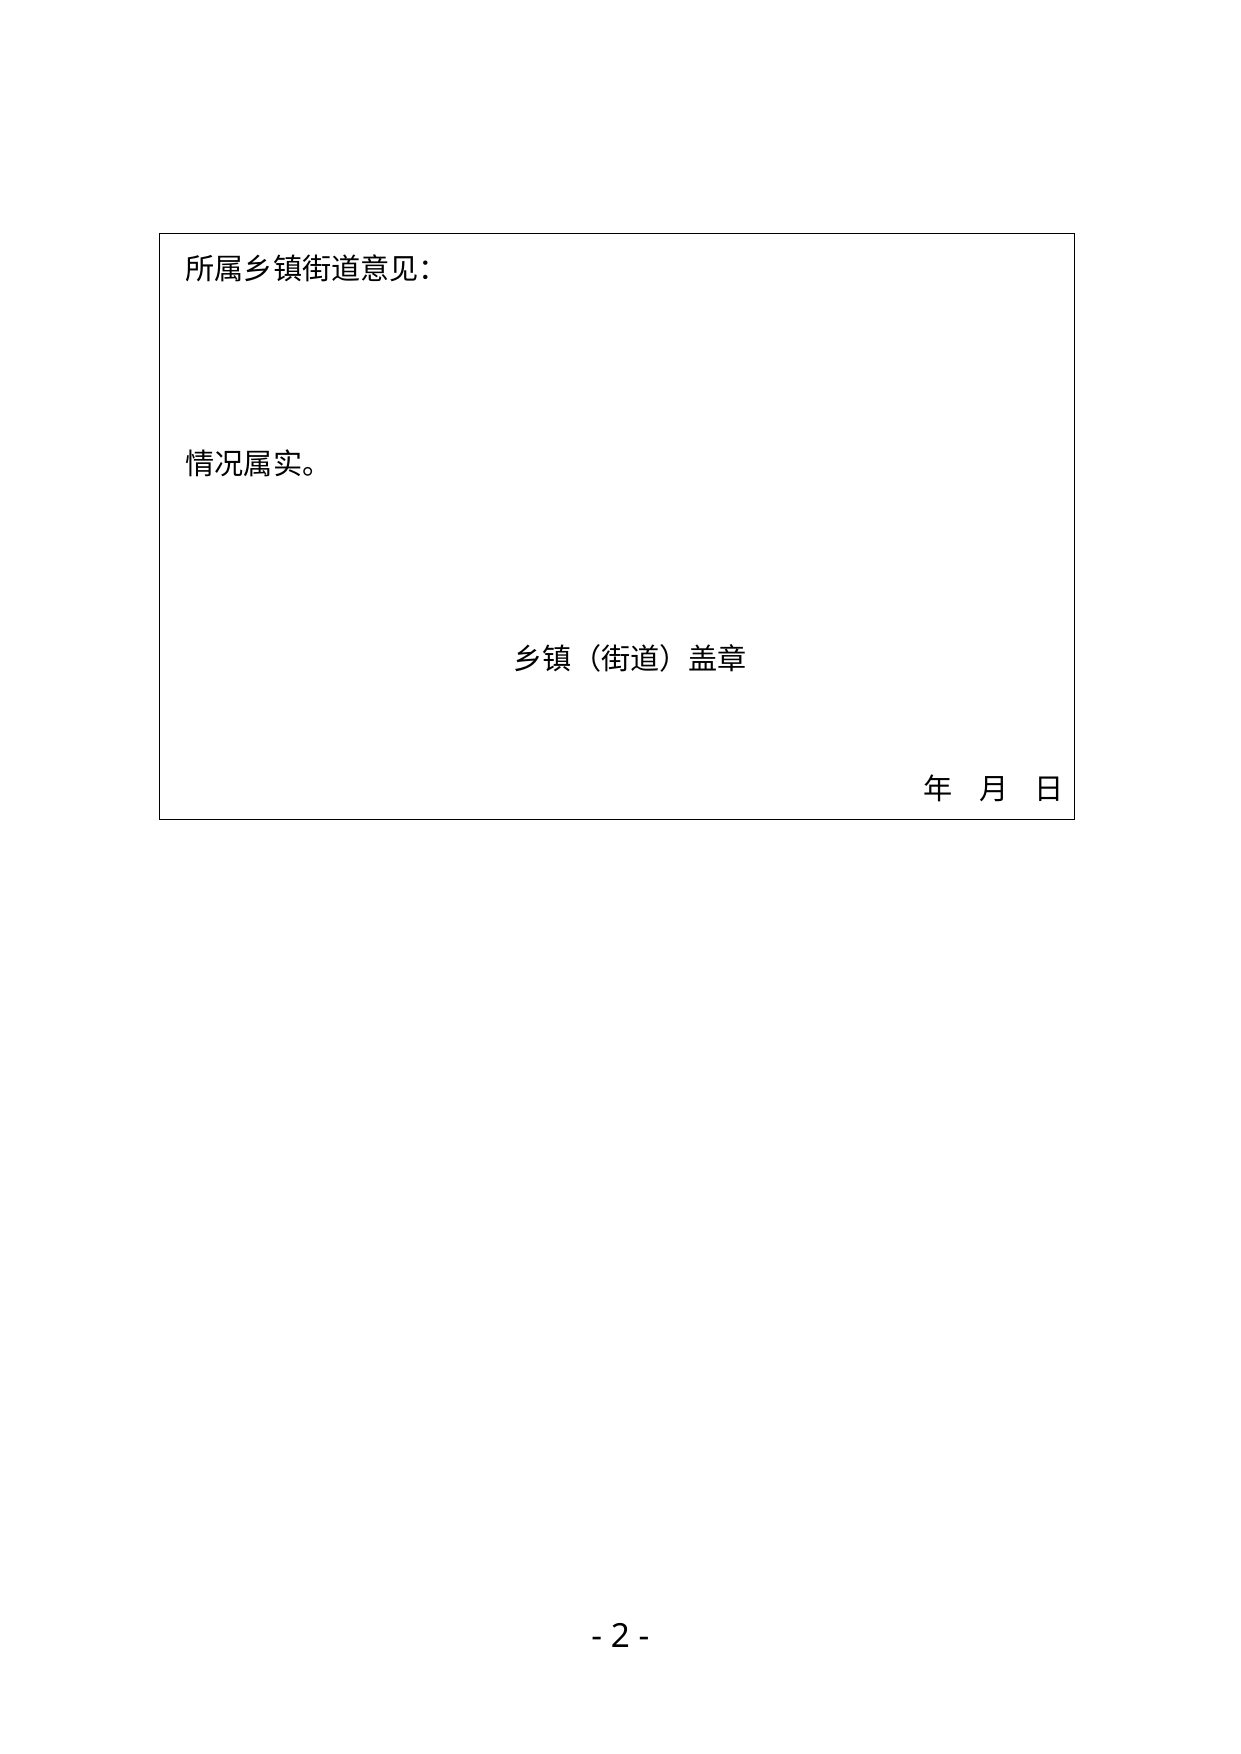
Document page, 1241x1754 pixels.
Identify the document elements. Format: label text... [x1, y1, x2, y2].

table_cell 所属乡镇街道意见： 情况属实。 乡镇（街道）盖章 年 月 日 [160, 234, 1074, 819]
